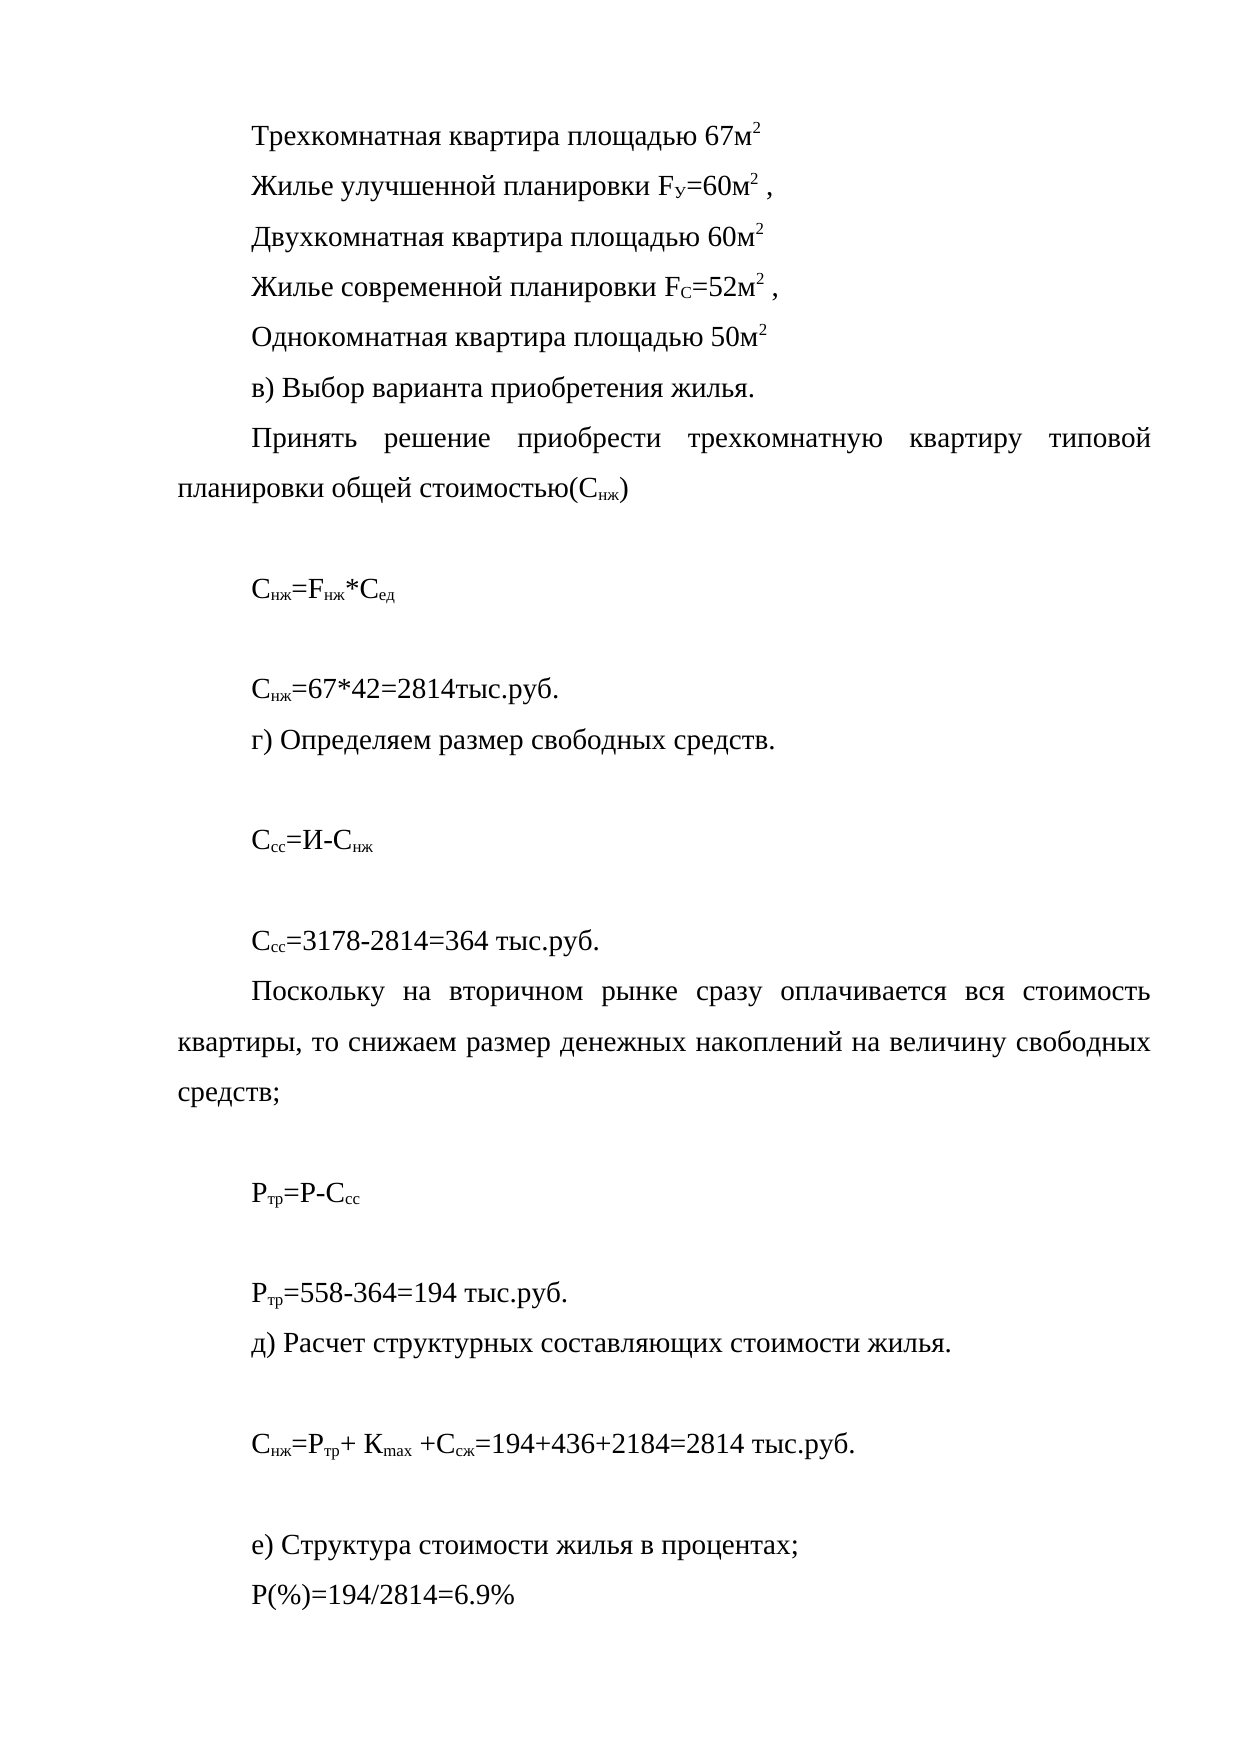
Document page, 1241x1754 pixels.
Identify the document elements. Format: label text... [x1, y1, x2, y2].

text Поскольку на вторичном рынке сразу оплачивается вся стоимость квартиры, то снижаем размер денежных накоплений на величину свободных средств; [177, 973, 1152, 1108]
text Трехкомнатная квартира площадью 67м2 [177, 118, 1152, 152]
text в) Выбор варианта приобретения жилья. [177, 370, 1152, 403]
text Однокомнатная квартира площадью 50м2 [177, 319, 1152, 353]
text Р(%)=194/2814=6.9% [177, 1577, 1152, 1611]
text Снж=67*42=2814тыс.руб. [177, 672, 1152, 705]
text Жилье улучшенной планировки FУ=60м2 , [177, 168, 1152, 202]
text Ссс=3178-2814=364 тыс.руб. [177, 923, 1152, 957]
text Снж=Fнж*Cед [177, 571, 1152, 604]
text Ртр=Р-Ссс [177, 1175, 1152, 1208]
text Снж=Ртр+ Кmax +Сcж=194+436+2184=2814 тыс.руб. [177, 1426, 1152, 1460]
text д) Расчет структурных составляющих стоимости жилья. [177, 1326, 1152, 1359]
text е) Структура стоимости жилья в процентах; [177, 1527, 1152, 1560]
text Жилье современной планировки FС=52м2 , [177, 269, 1152, 303]
text Двухкомнатная квартира площадью 60м2 [177, 219, 1152, 252]
text Ссс=И-Снж [177, 822, 1152, 856]
text г) Определяем размер свободных средств. [177, 722, 1152, 755]
text Ртр=558-364=194 тыс.руб. [177, 1275, 1152, 1309]
text Принять решение приобрести трехкомнатную квартиру типовой планировки общей стоимостью(Снж) [177, 420, 1152, 504]
